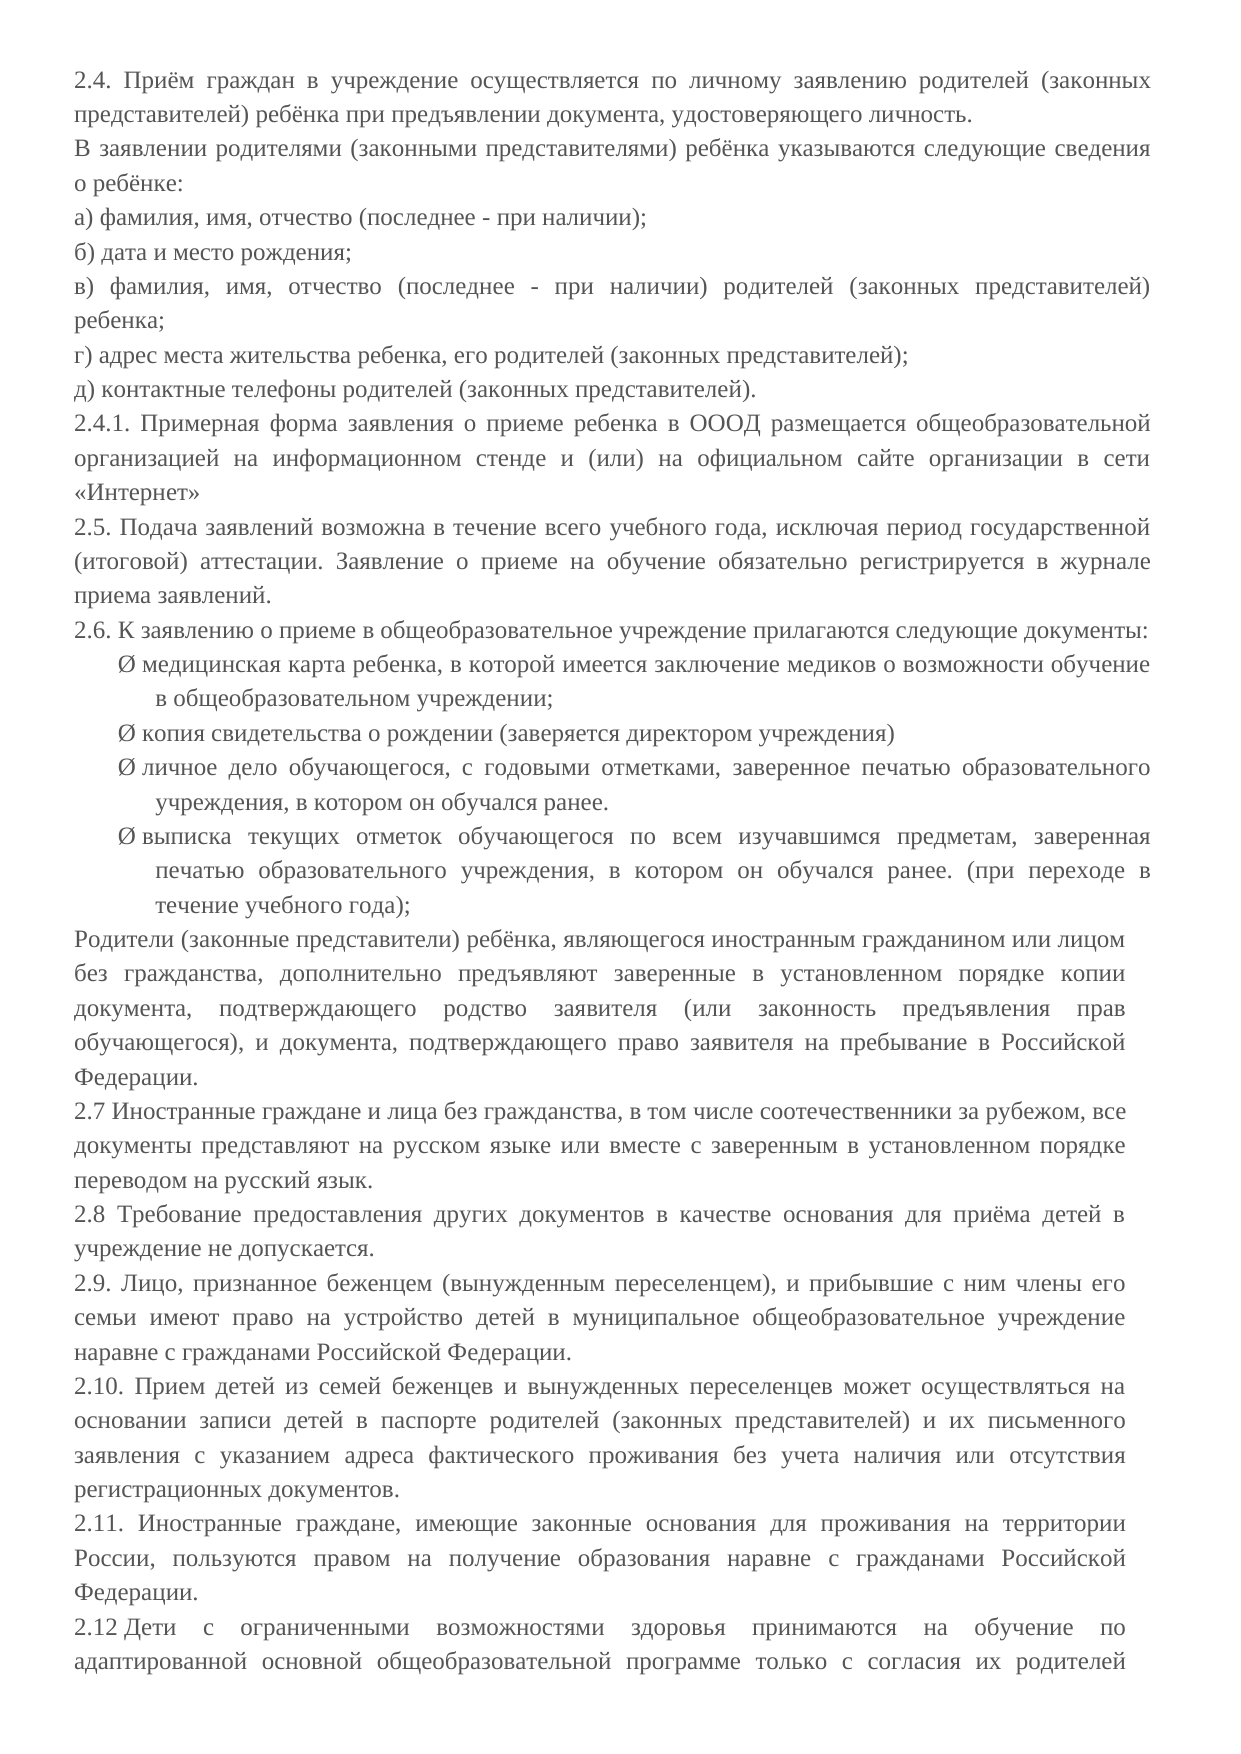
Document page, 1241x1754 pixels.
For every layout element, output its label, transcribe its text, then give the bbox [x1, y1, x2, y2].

text д) контактные телефоны родителей (законных представителей). [74, 368, 1152, 403]
text 2.5. Подача заявлений возможна в течение всего учебного года, исключая период государственной (итоговой) аттестации. Заявление о приеме на обучение обязательно регистрируется в журнале приема заявлений. [74, 506, 1152, 609]
text б) дата и место рождения; [74, 231, 1152, 265]
text в) фамилия, имя, отчество (последнее - при наличии) родителей (законных представителей) ребенка; [74, 265, 1152, 334]
text 2.9. Лицо, признанное беженцем (вынужденным переселенцем), и прибывшие с ним члены его семьи имеют право на устройство детей в муниципальное общеобразовательное учреждение наравне с гражданами Российской Федерации. [74, 1262, 1127, 1365]
text Ø выписка текущих отметок обучающегося по всем изучавшимся предметам, заверенная печатью образовательного учреждения, в котором он обучался ранее. (при переходе в течение учебного года); [118, 815, 1152, 918]
text Ø копия свидетельства о рождении (заверяется директором учреждения) [118, 712, 1152, 747]
text а) фамилия, имя, отчество (последнее - при наличии); [74, 197, 1152, 231]
text 2.6. К заявлению о приеме в общеобразовательное учреждение прилагаются следующие документы: [74, 609, 1152, 643]
text Ø медицинская карта ребенка, в которой имеется заключение медиков о возможности обучение в общеобразовательном учреждении; [118, 643, 1152, 712]
text В заявлении родителями (законными представителями) ребёнка указываются следующие сведения о ребёнке: [74, 128, 1152, 197]
text 2.4. Приём граждан в учреждение осуществляется по личному заявлению родителей (законных представителей) ребёнка при предъявлении документа, удостоверяющего личность. [74, 59, 1152, 128]
text Родители (законные представители) ребёнка, являющегося иностранным гражданином или лицом без гражданства, дополнительно предъявляют заверенные в установленном порядке копии документа, подтверждающего родство заявителя (или законность предъявления прав обучающегося), и документа, подтверждающего право заявителя на пребывание в Российской Федерации. [74, 918, 1127, 1090]
text 2.10. Прием детей из семей беженцев и вынужденных переселенцев может осуществляться на основании записи детей в паспорте родителей (законных представителей) и их письменного заявления с указанием адреса фактического проживания без учета наличия или отсутствия регистрационных документов. [74, 1365, 1127, 1503]
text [74, 1606, 1127, 1675]
text 2.8 Требование предоставления других документов в качестве основания для приёма детей в учреждение не допускается. [74, 1193, 1127, 1262]
text 2.11. Иностранные граждане, имеющие законные основания для проживания на территории России, пользуются правом на получение образования наравне с гражданами Российской Федерации. [74, 1503, 1127, 1606]
text 2.4.1. Примерная форма заявления о приеме ребенка в ОООД размещается общеобразовательной организацией на информационном стенде и (или) на официальном сайте организации в сети «Интернет» [74, 403, 1152, 506]
text г) адрес места жительства ребенка, его родителей (законных представителей); [74, 334, 1152, 368]
text 2.7 Иностранные граждане и лица без гражданства, в том числе соотечественники за рубежом, все документы представляют на русском языке или вместе с заверенным в установленном порядке переводом на русский язык. [74, 1090, 1127, 1193]
text Ø личное дело обучающегося, с годовыми отметками, заверенное печатью образовательного учреждения, в котором он обучался ранее. [118, 747, 1152, 815]
